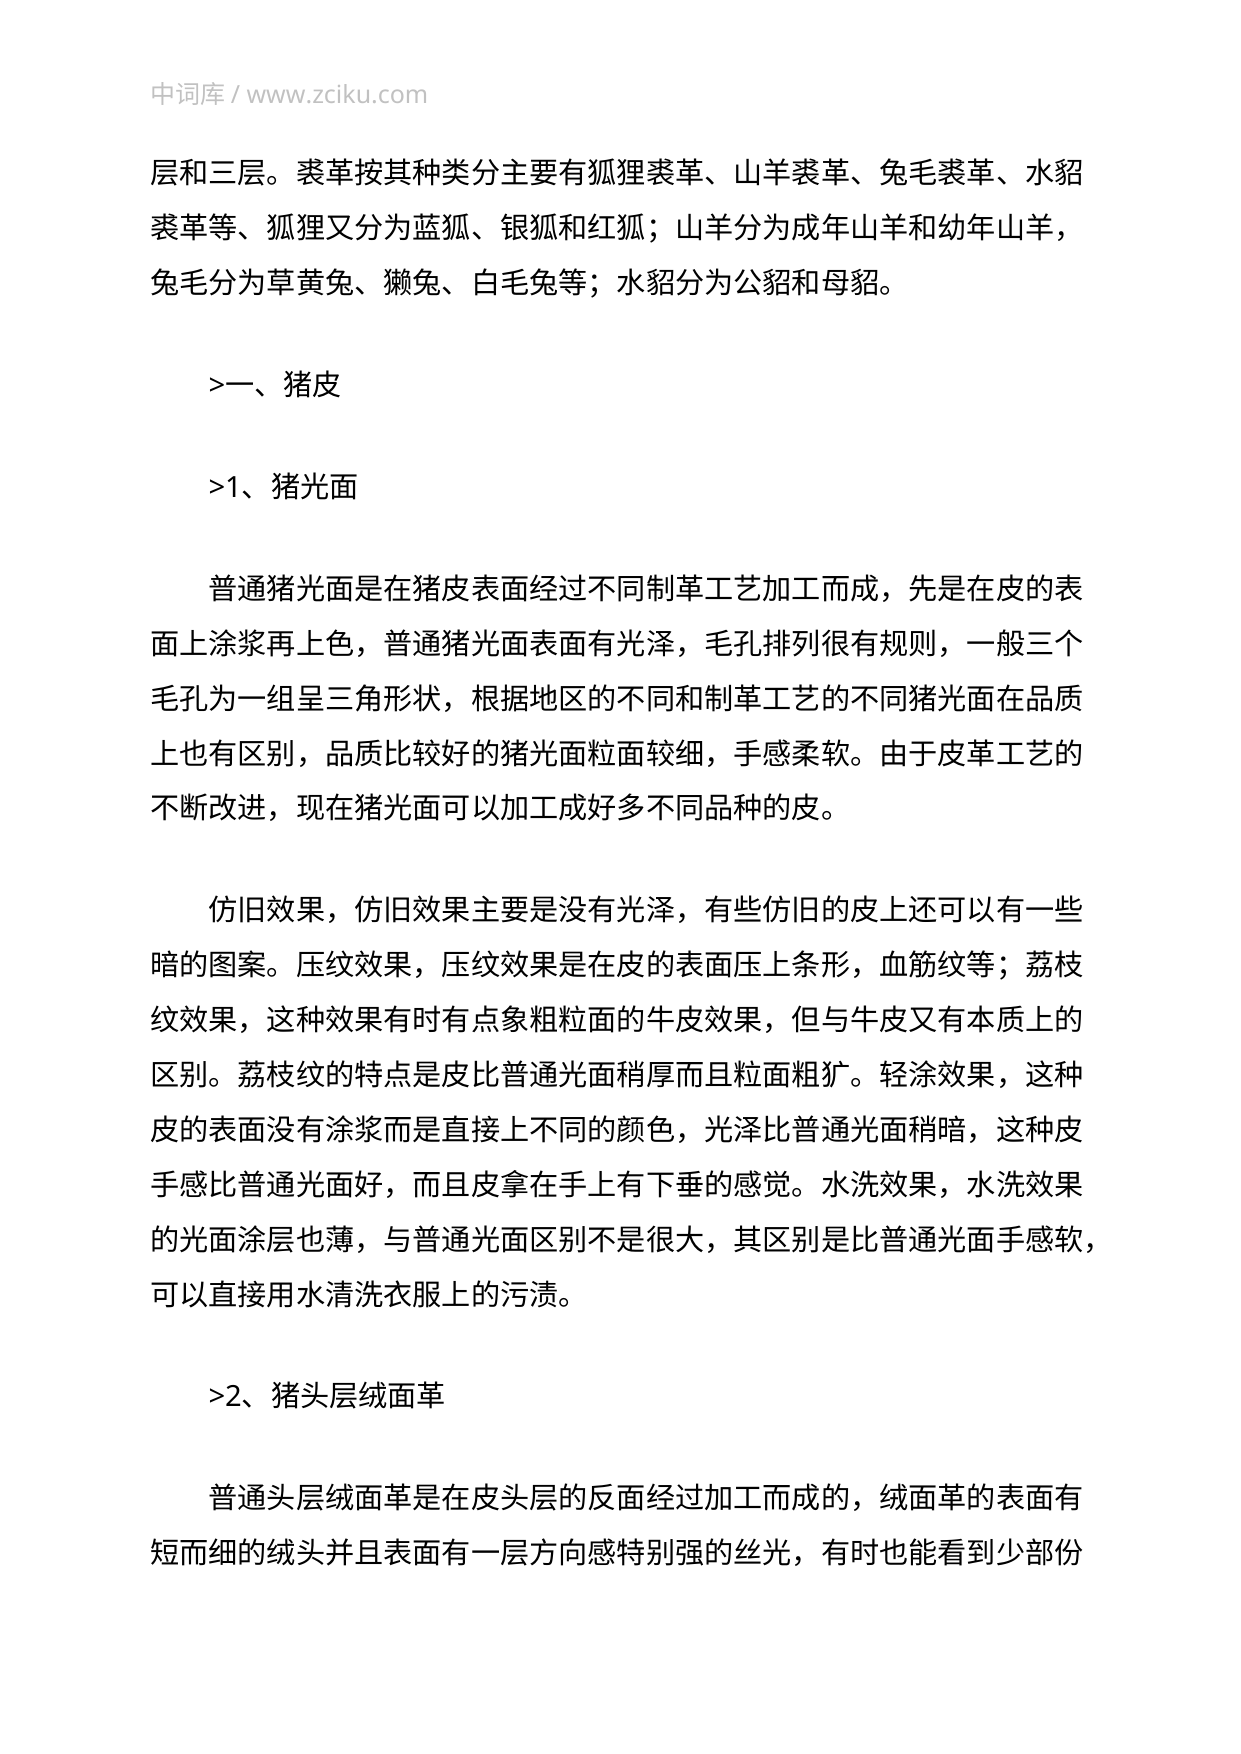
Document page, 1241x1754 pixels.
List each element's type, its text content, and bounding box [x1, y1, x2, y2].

text >2、猪头层绒面革 [150, 1373, 1090, 1415]
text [150, 1475, 1090, 1572]
text >一、猪皮 [150, 362, 1090, 404]
text >1、猪光面 [150, 463, 1090, 506]
text 仿旧效果，仿旧效果主要是没有光泽，有些仿旧的皮上还可以有一些暗的图案。压纹效果，压纹效果是在皮的表面压上条形，血筋纹等；荔枝纹效果，这种效果有时有点象粗粒面的牛皮效果，但与牛皮又有本质上的区别。荔枝纹的特点是皮比普通光面稍厚而且粒面粗犷。轻涂效果，这种皮的表面没有涂浆而是直接上不同的颜色，光泽比普通光面稍暗，这种皮手感比普通光面好，而且皮拿在手上有下垂的感觉。水洗效果，水洗效果的光面涂层也薄，与普通光面区别不是很大，其区别是比普通光面手感软，可以直接用水清洗衣服上的污渍。 [150, 887, 1090, 1313]
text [150, 150, 1090, 302]
text 普通猪光面是在猪皮表面经过不同制革工艺加工而成，先是在皮的表面上涂浆再上色，普通猪光面表面有光泽，毛孔排列很有规则，一般三个毛孔为一组呈三角形状，根据地区的不同和制革工艺的不同猪光面在品质上也有区别，品质比较好的猪光面粒面较细，手感柔软。由于皮革工艺的不断改进，现在猪光面可以加工成好多不同品种的皮。 [150, 566, 1090, 827]
